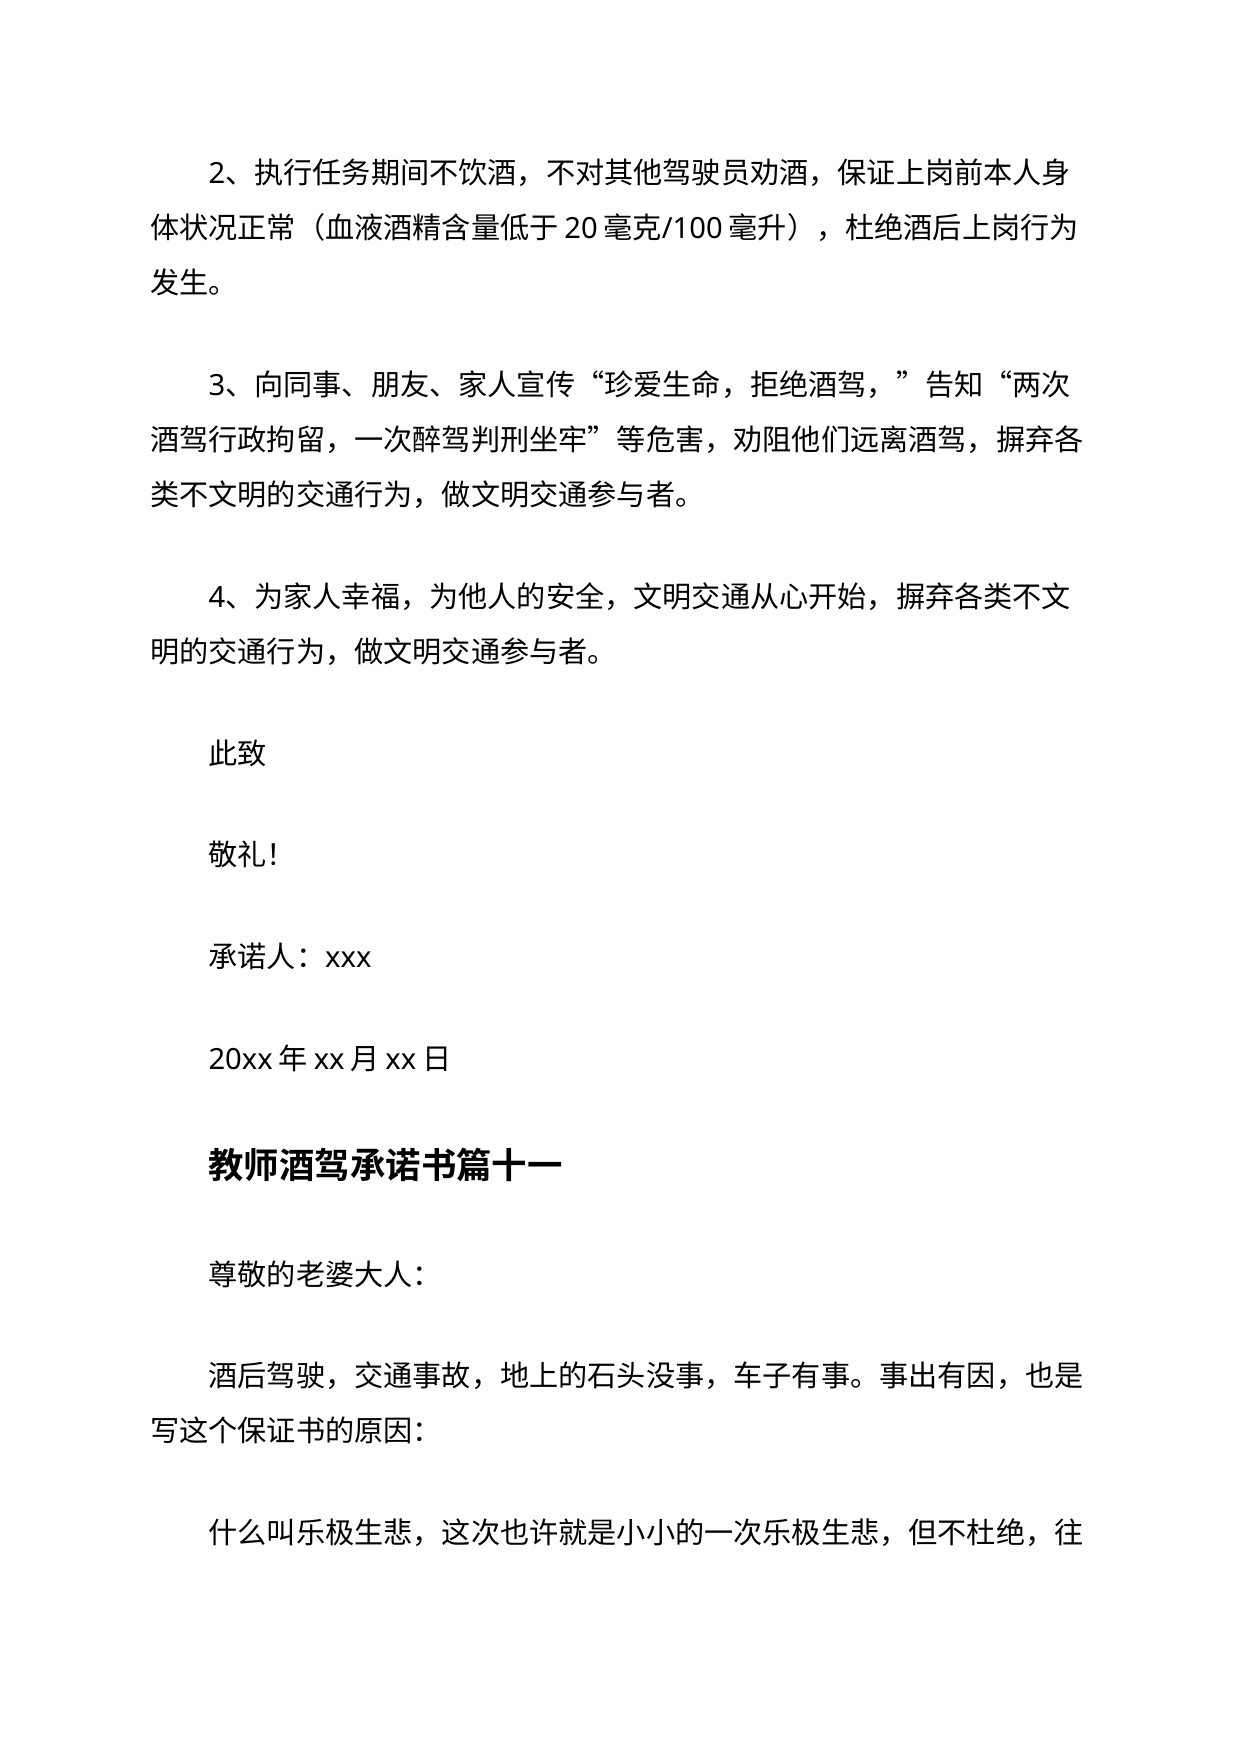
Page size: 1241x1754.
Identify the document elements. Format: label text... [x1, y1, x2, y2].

text 20xx年xx月xx日 [150, 1036, 1090, 1078]
text 此致 [150, 730, 1090, 772]
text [150, 1509, 1090, 1552]
text 4、为家人幸福，为他人的安全，文明交通从心开始，摒弃各类不文明的交通行为，做文明交通参与者。 [150, 573, 1090, 671]
text 3、向同事、朋友、家人宣传“珍爱生命，拒绝酒驾，”告知“两次酒驾行政拘留，一次醉驾判刑坐牢”等危害，劝阻他们远离酒驾，摒弃各类不文明的交通行为，做文明交通参与者。 [150, 362, 1090, 514]
text 敬礼！ [150, 832, 1090, 874]
text 酒后驾驶，交通事故，地上的石头没事，车子有事。事出有因，也是写这个保证书的原因： [150, 1353, 1090, 1450]
text 教师酒驾承诺书篇十一 [150, 1138, 1090, 1189]
text 2、执行任务期间不饮酒，不对其他驾驶员劝酒，保证上岗前本人身体状况正常（血液酒精含量低于20毫克/100毫升），杜绝酒后上岗行为发生。 [150, 150, 1090, 302]
text 尊敬的老婆大人： [150, 1251, 1090, 1293]
text 承诺人：xxx [150, 934, 1090, 976]
